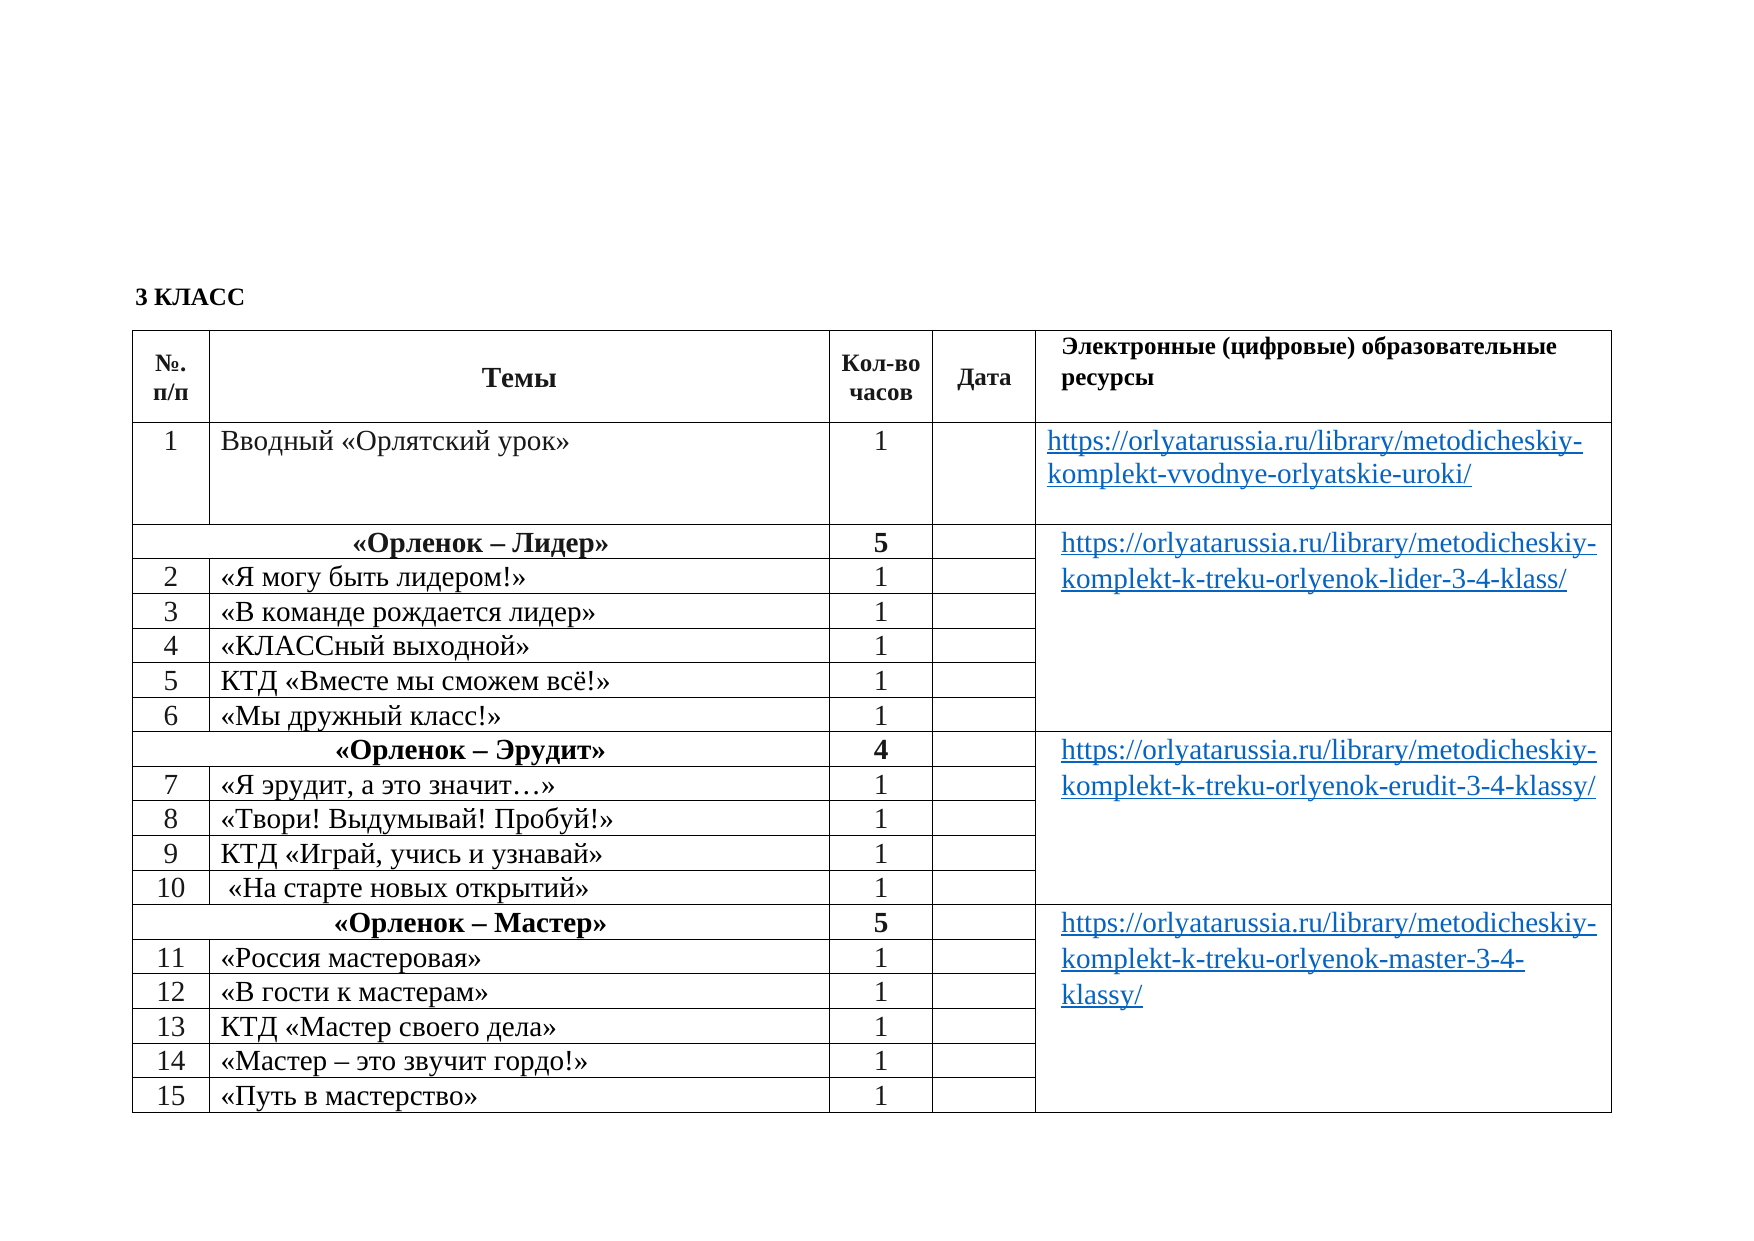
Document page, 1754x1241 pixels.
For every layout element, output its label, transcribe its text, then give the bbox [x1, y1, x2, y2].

table_cell 5 [830, 525, 932, 558]
table_cell [933, 594, 1035, 627]
table_cell «Я эрудит, а это значит…» [210, 767, 829, 800]
table_cell КТД «Мастер своего дела» [210, 1009, 829, 1042]
table_cell 12 [133, 974, 209, 1008]
table_cell 2 [133, 559, 209, 593]
table_cell [933, 871, 1035, 904]
table_cell 6 [133, 698, 209, 731]
table_cell 1 [830, 423, 932, 524]
table_header Темы [210, 331, 829, 422]
text 3 КЛАСС [135, 282, 1614, 311]
table_cell «КЛАССный выходной» [210, 629, 829, 662]
table_cell «Орленок – Мастер» [133, 905, 829, 939]
table_cell [933, 905, 1035, 939]
table_cell [933, 525, 1035, 558]
table_cell «В гости к мастерам» [210, 974, 829, 1008]
table_cell 1 [133, 423, 209, 524]
table_cell https://orlyatarussia.ru/library/metodicheskiy-komplekt-k-treku-orlyenok-erudit-3-4-klassy/ [1036, 732, 1611, 904]
table_cell [933, 663, 1035, 697]
table_cell 1 [830, 1078, 932, 1112]
table_cell [933, 1044, 1035, 1077]
table_cell 1 [830, 1009, 932, 1042]
table_cell https://orlyatarussia.ru/library/metodicheskiy-komplekt-vvodnye-orlyatskie-uroki/ [1036, 423, 1611, 524]
table_cell 1 [830, 594, 932, 627]
table_cell Вводный «Орлятский урок» [210, 423, 829, 524]
table_cell 10 [133, 871, 209, 904]
table_cell «Я могу быть лидером!» [210, 559, 829, 593]
table_cell «Твори! Выдумывай! Пробуй!» [210, 801, 829, 835]
table_cell 1 [830, 559, 932, 593]
table_cell [933, 1078, 1035, 1112]
table_cell 1 [830, 836, 932, 869]
table_cell 1 [830, 940, 932, 973]
table_cell КТД «Вместе мы сможем всё!» [210, 663, 829, 697]
table_cell [933, 801, 1035, 835]
table_cell «Мастер – это звучит гордо!» [210, 1044, 829, 1077]
table_cell 1 [830, 629, 932, 662]
table_header Электронные (цифровые) образовательные ресурсы [1036, 331, 1611, 422]
table_cell [933, 767, 1035, 800]
table_cell [933, 974, 1035, 1008]
table_cell 9 [133, 836, 209, 869]
table_cell https://orlyatarussia.ru/library/metodicheskiy-komplekt-k-treku-orlyenok-lider-3-4-klass/ [1036, 525, 1611, 731]
table_cell «Путь в мастерство» [210, 1078, 829, 1112]
table_cell [933, 559, 1035, 593]
table_cell КТД «Играй, учись и узнавай» [210, 836, 829, 869]
table_cell [933, 1009, 1035, 1042]
table_cell 5 [133, 663, 209, 697]
table_cell 1 [830, 1044, 932, 1077]
table_cell 3 [133, 594, 209, 627]
table_cell 15 [133, 1078, 209, 1112]
table_cell 14 [133, 1044, 209, 1077]
table_cell 11 [133, 940, 209, 973]
table_cell [933, 629, 1035, 662]
table_cell «Орленок – Эрудит» [133, 732, 829, 766]
table_cell «Россия мастеровая» [210, 940, 829, 973]
table_cell [933, 940, 1035, 973]
table_cell 4 [133, 629, 209, 662]
table_cell 4 [830, 732, 932, 766]
table_cell «Мы дружный класс!» [210, 698, 829, 731]
table_cell 8 [133, 801, 209, 835]
table_cell «Орленок – Лидер» [133, 525, 829, 558]
table_cell 1 [830, 801, 932, 835]
table_cell 1 [830, 871, 932, 904]
table_cell 1 [830, 767, 932, 800]
table_header Кол-во часов [830, 331, 932, 422]
table_cell [933, 423, 1035, 524]
table_cell [933, 732, 1035, 766]
table_cell 1 [830, 974, 932, 1008]
table_header №. п/п [133, 331, 209, 422]
table_cell 1 [830, 698, 932, 731]
table_header Дата [933, 331, 1035, 422]
table_cell 13 [133, 1009, 209, 1042]
table_cell [933, 698, 1035, 731]
table_cell 7 [133, 767, 209, 800]
table_cell «В команде рождается лидер» [210, 594, 829, 627]
table_cell 5 [830, 905, 932, 939]
table_cell 1 [830, 663, 932, 697]
table_cell [933, 836, 1035, 869]
table_cell «На старте новых открытий» [210, 871, 829, 904]
table_cell https://orlyatarussia.ru/library/metodicheskiy-komplekt-k-treku-orlyenok-master-3-4-klassy/ [1036, 905, 1611, 1112]
